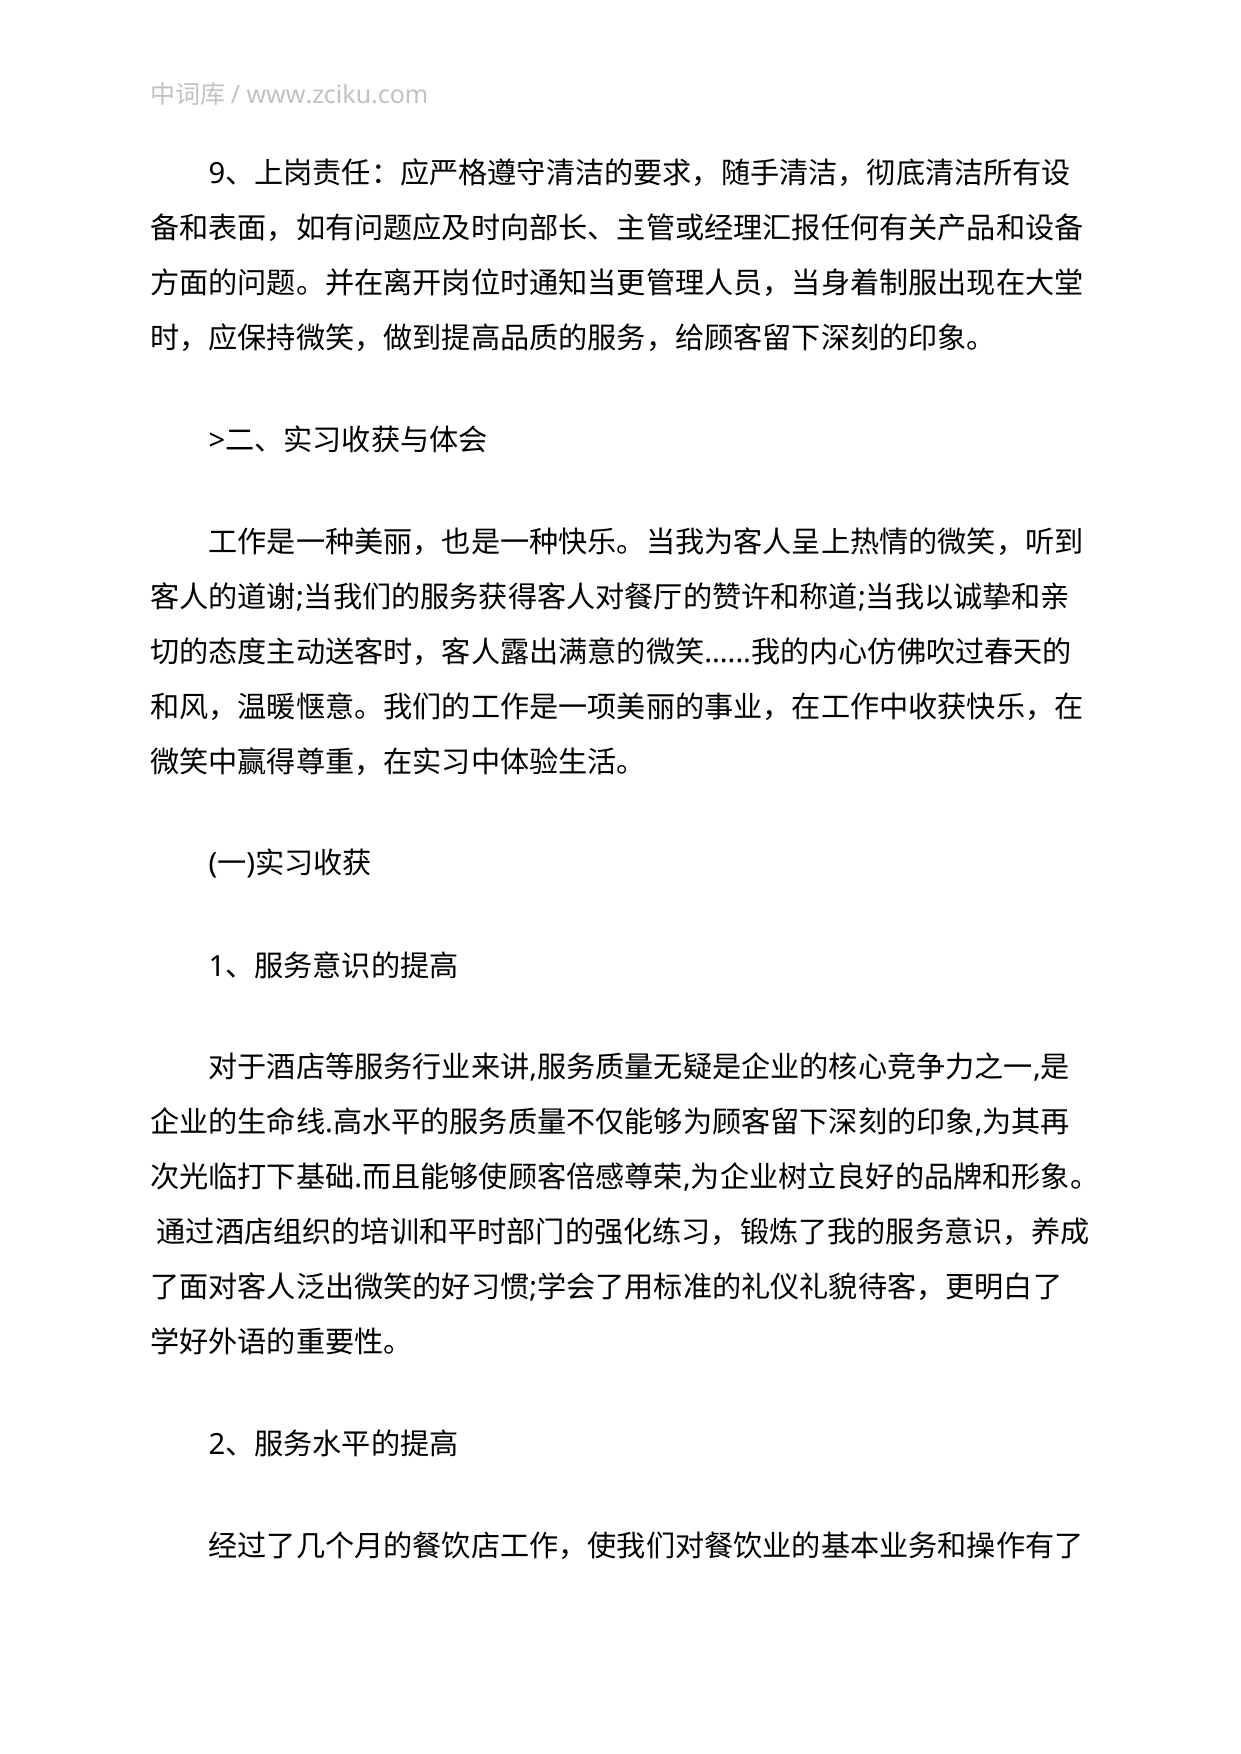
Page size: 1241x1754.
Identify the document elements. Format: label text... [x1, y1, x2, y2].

text 工作是一种美丽，也是一种快乐。当我为客人呈上热情的微笑，听到客人的道谢;当我们的服务获得客人对餐厅的赞许和称道;当我以诚挚和亲切的态度主动送客时，客人露出满意的微笑......我的内心仿佛吹过春天的和风，温暖惬意。我们的工作是一项美丽的事业，在工作中收获快乐，在微笑中赢得尊重，在实习中体验生活。 [150, 518, 1090, 781]
text >二、实习收获与体会 [150, 417, 1090, 459]
text 9、上岗责任：应严格遵守清洁的要求，随手清洁，彻底清洁所有设备和表面，如有问题应及时向部长、主管或经理汇报任何有关产品和设备方面的问题。并在离开岗位时通知当更管理人员，当身着制服出现在大堂时，应保持微笑，做到提高品质的服务，给顾客留下深刻的印象。 [150, 150, 1090, 357]
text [150, 1523, 1090, 1565]
text 对于酒店等服务行业来讲,服务质量无疑是企业的核心竞争力之一,是企业的生命线.高水平的服务质量不仅能够为顾客留下深刻的印象,为其再次光临打下基础.而且能够使顾客倍感尊荣,为企业树立良好的品牌和形象。 通过酒店组织的培训和平时部门的强化练习，锻炼了我的服务意识，养成了面对客人泛出微笑的好习惯;学会了用标准的礼仪礼貌待客，更明白了学好外语的重要性。 [150, 1044, 1090, 1361]
text 2、服务水平的提高 [150, 1421, 1090, 1463]
text (一)实习收获 [150, 840, 1090, 882]
text 1、服务意识的提高 [150, 942, 1090, 984]
